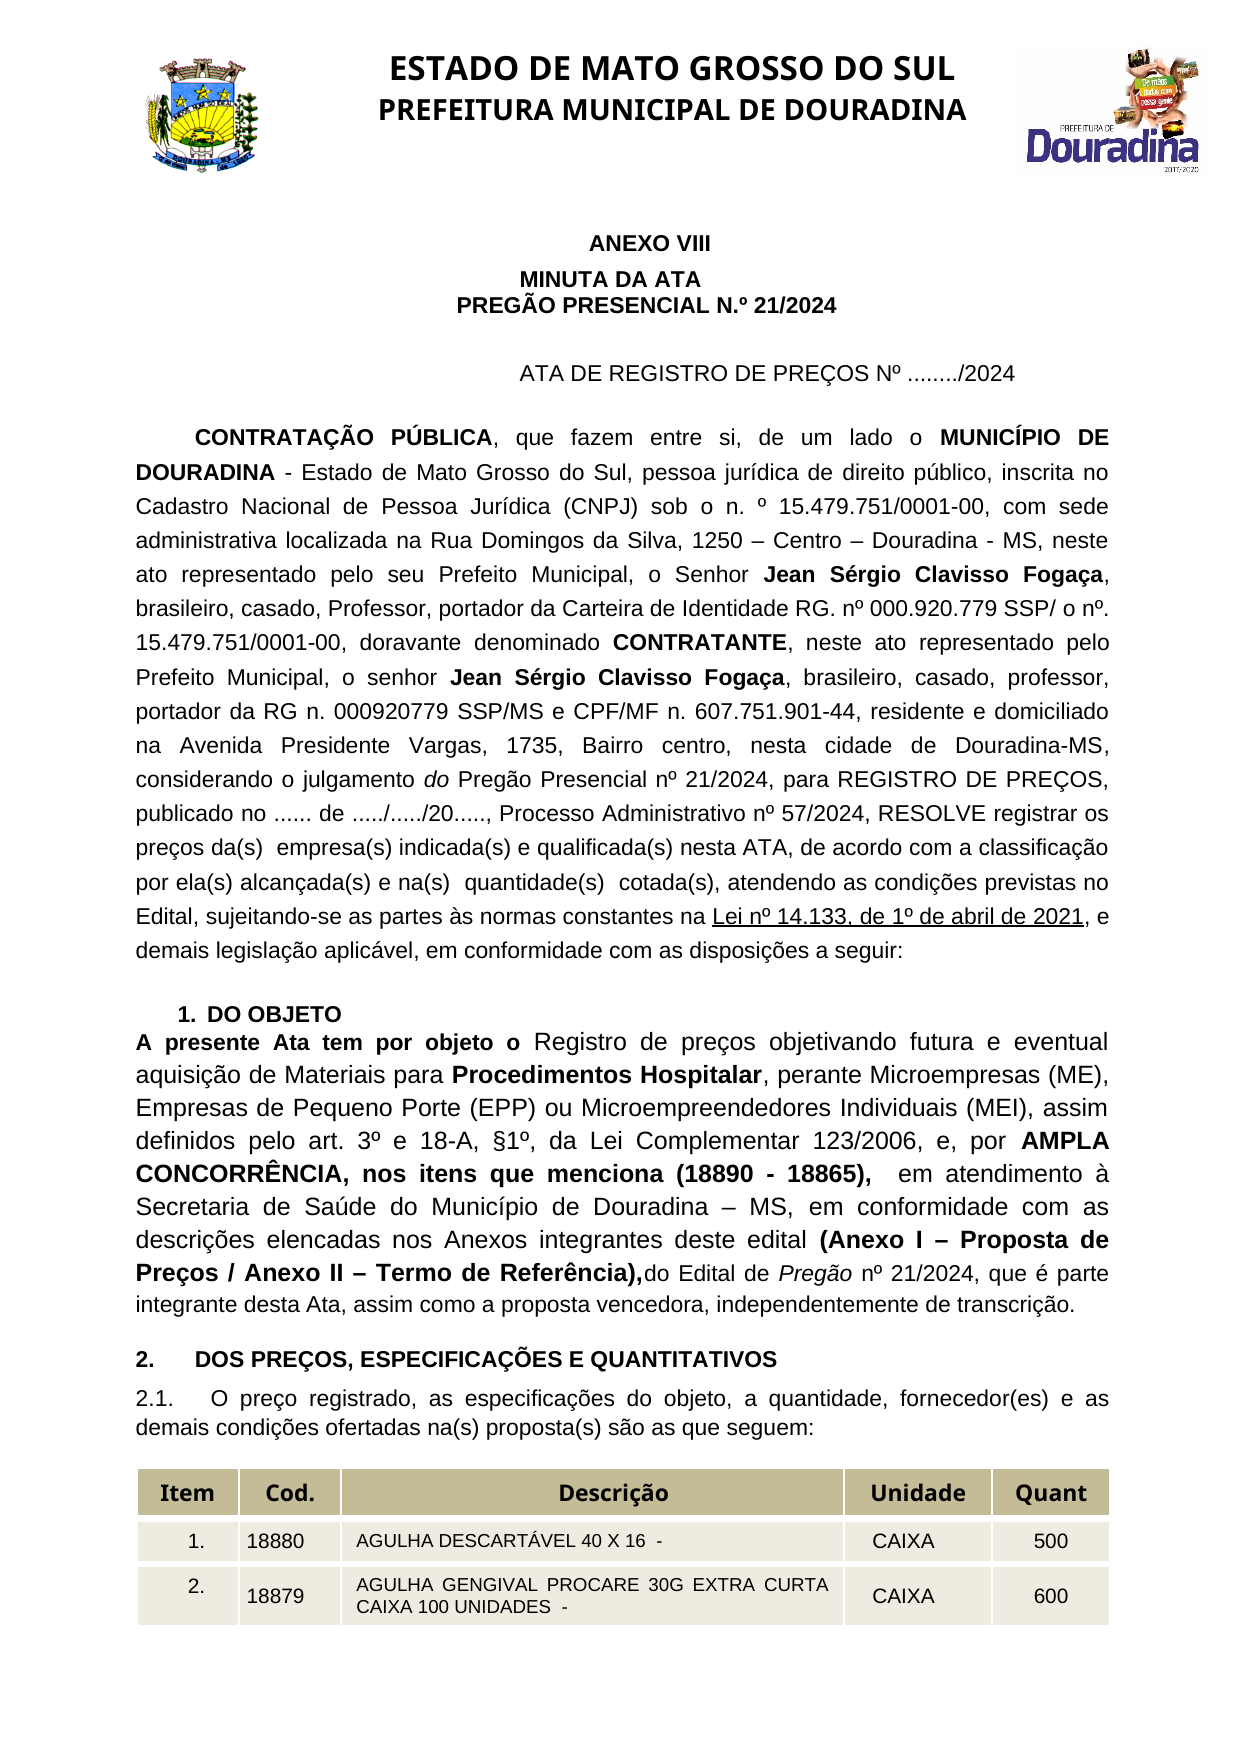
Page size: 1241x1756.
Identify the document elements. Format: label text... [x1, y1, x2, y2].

subtitle ANEXO VIII [443, 230, 857, 256]
table_cell 500 [993, 1522, 1109, 1561]
text ATA DE REGISTRO DE PREÇOS Nº ......../2024 [519, 360, 1211, 386]
picture [1016, 45, 1209, 176]
table_cell CAIXA [845, 1567, 991, 1625]
picture [135, 45, 267, 183]
table_cell [138, 1522, 238, 1561]
list O preço registrado, as especificações do objeto, a quantidade, fornecedor(es) e as demais condições ofertadas na(s) proposta(s) são as que seguem: [135, 1385, 1109, 1440]
table_cell AGULHA DESCARTÁVEL 40 X 16 - [342, 1522, 843, 1561]
list DO OBJETO [177, 1001, 1109, 1027]
subtitle MINUTA DA ATA [416, 266, 932, 292]
table_header Descrição [342, 1469, 843, 1515]
table_cell [138, 1567, 238, 1625]
table_cell AGULHA GENGIVAL PROCARE 30G EXTRA CURTA CAIXA 100 UNIDADES - [342, 1567, 843, 1625]
table_header Item [138, 1469, 238, 1515]
table_cell CAIXA [845, 1522, 991, 1561]
table_header Quant [993, 1469, 1109, 1515]
text PREGÃO PRESENCIAL N.º 21/2024 [456, 292, 1209, 319]
table_cell 18879 [240, 1567, 340, 1625]
list DOS PREÇOS, ESPECIFICAÇÕES E QUANTITATIVOS [135, 1346, 1109, 1373]
table_cell 18880 [240, 1522, 340, 1561]
text A presente Ata tem por objeto o Registro de preços objetivando futura e eventual aquisição de Materiais para Procedimentos Hospitalar, perante Microempresas (ME), Empresas de Pequeno Porte (EPP) ou Microempreendedores Individuais (MEI), assim definidos pelo art. 3º e 18-A, §1º, da Lei Complementar 123/2006, e, por AMPLA CONCORRÊNCIA, nos itens que menciona (18890 - 18865), em atendimento à Secretaria de Saúde do Município de Douradina – MS, em conformidade com as descrições elencadas nos Anexos integrantes deste edital (Anexo I – Proposta de Preços / Anexo II – Termo de Referência),do Edital de Pregão nº 21/2024, que é parte integrante desta Ata, assim como a proposta vencedora, independentemente de transcrição. [135, 1027, 1109, 1317]
text CONTRATAÇÃO PÚBLICA, que fazem entre si, de um lado o MUNICÍPIO DE DOURADINA - Estado de Mato Grosso do Sul, pessoa jurídica de direito público, inscrita no Cadastro Nacional de Pessoa Jurídica (CNPJ) sob o n. º 15.479.751/0001-00, com sede administrativa localizada na Rua Domingos da Silva, 1250 – Centro – Douradina - MS, neste ato representado pelo seu Prefeito Municipal, o Senhor Jean Sérgio Clavisso Fogaça, brasileiro, casado, Professor, portador da Carteira de Identidade RG. nº 000.920.779 SSP/ o nº. 15.479.751/0001-00, doravante denominado CONTRATANTE, neste ato representado pelo Prefeito Municipal, o senhor Jean Sérgio Clavisso Fogaça, brasileiro, casado, professor, portador da RG n. 000920779 SSP/MS e CPF/MF n. 607.751.901-44, residente e domiciliado na Avenida Presidente Vargas, 1735, Bairro centro, nesta cidade de Douradina-MS, considerando o julgamento do Pregão Presencial nº 21/2024, para REGISTRO DE PREÇOS, publicado no ...... de ...../...../20....., Processo Administrativo nº 57/2024, RESOLVE registrar os preços da(s) empresa(s) indicada(s) e qualificada(s) nesta ATA, de acordo com a classificação por ela(s) alcançada(s) e na(s) quantidade(s) cotada(s), atendendo as condições previstas no Edital, sujeitando-se as partes às normas constantes na Lei nº 14.133, de 1º de abril de 2021, e demais legislação aplicável, em conformidade com as disposições a seguir: [135, 424, 1109, 963]
table_cell 600 [993, 1567, 1109, 1625]
table_header Unidade [845, 1469, 991, 1515]
table_header Cod. [240, 1469, 340, 1515]
